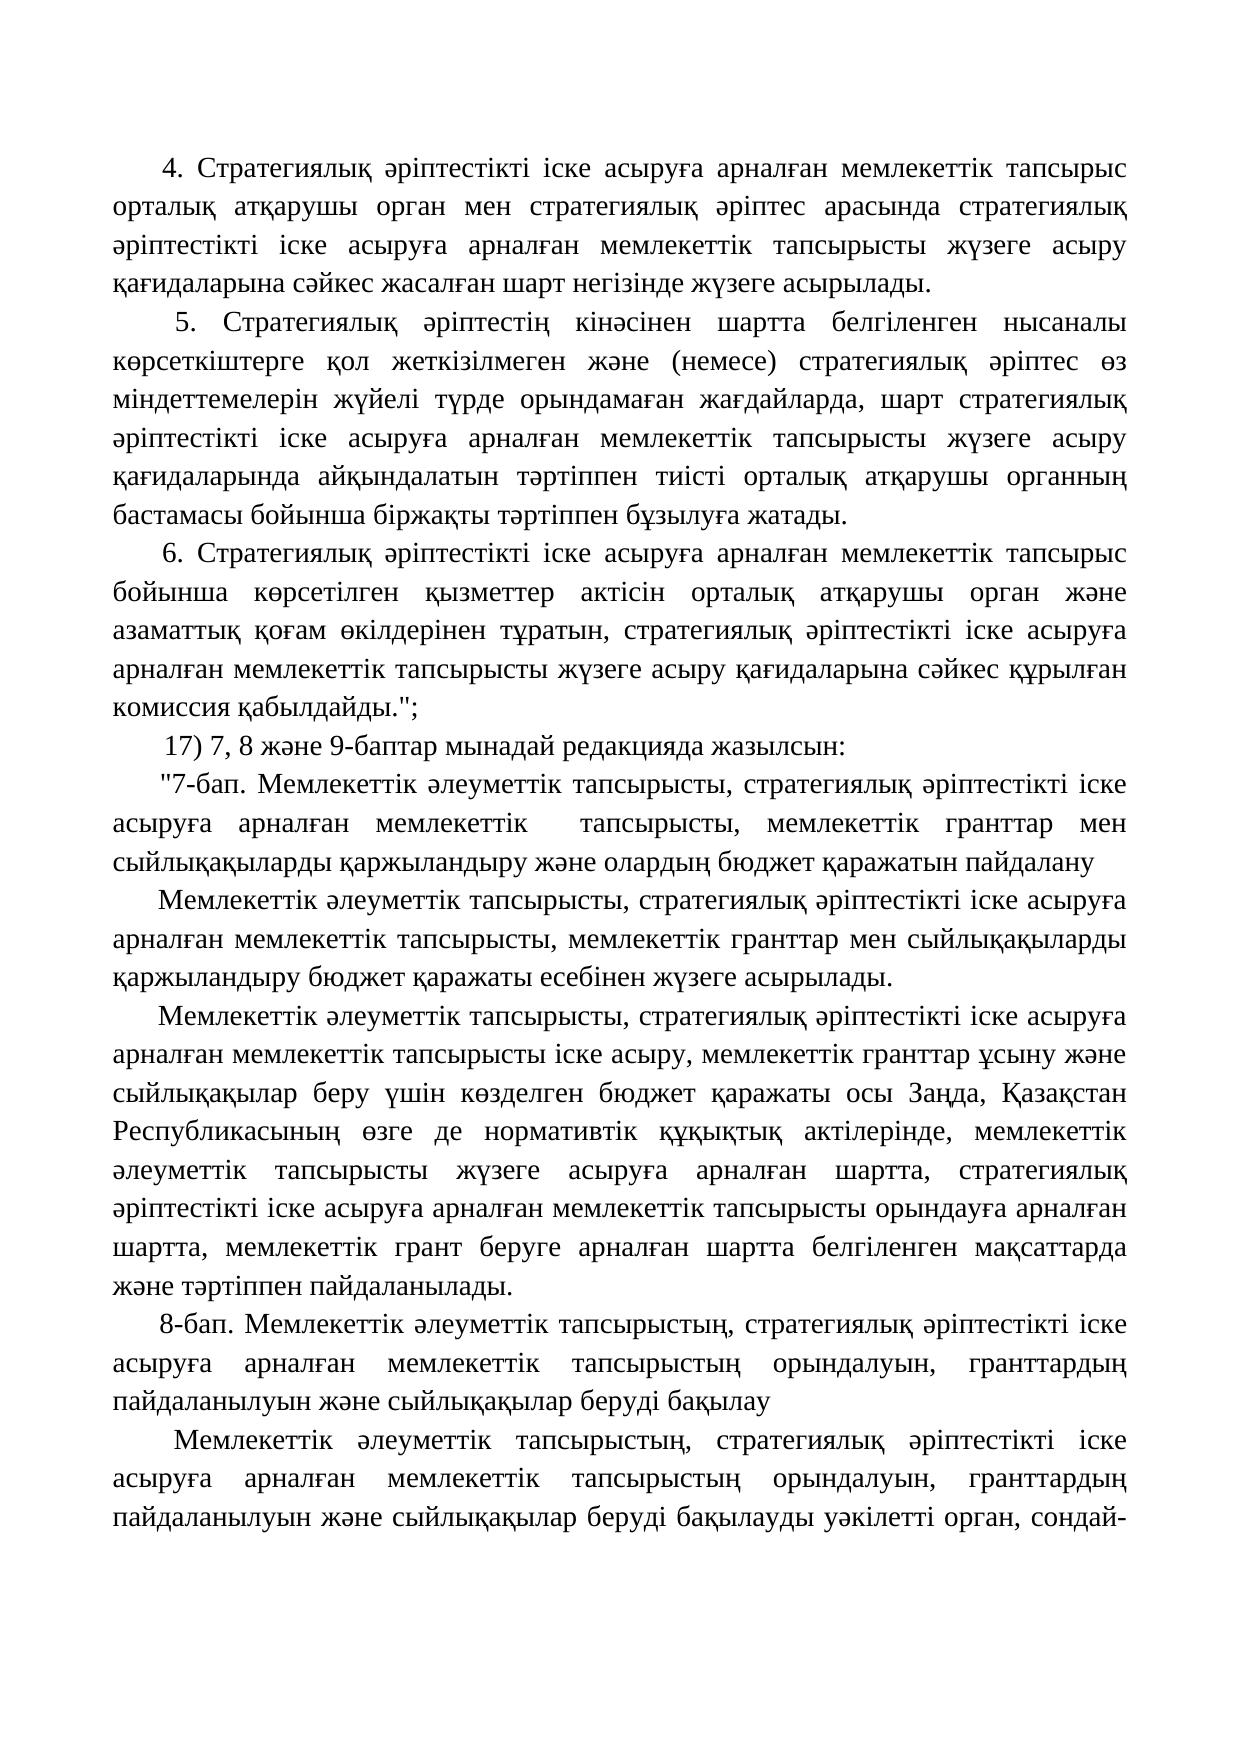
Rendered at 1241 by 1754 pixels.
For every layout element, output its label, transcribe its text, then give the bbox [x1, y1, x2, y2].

text 5. Стратегиялық әріптестің кінәсінен шартта белгіленген нысаналы көрсеткіштерге қол жеткізілмеген және (немесе) стратегиялық әріптес өз міндеттемелерін жүйелі түрде орындамаған жағдайларда, шарт стратегиялық әріптестікті іске асыруға арналған мемлекеттік тапсырысты жүзеге асыру қағидаларында айқындалатын тәртіппен тиісті орталық атқарушы органның бастамасы бойынша біржақты тәртіппен бұзылуға жатады. [112, 304, 1128, 530]
text Мемлекеттік әлеуметтік тапсырысты, стратегиялық әріптестікті іске асыруға арналған мемлекеттік тапсырысты, мемлекеттік гранттар мен сыйлықақыларды қаржыландыру бюджет қаражаты есебінен жүзеге асырылады. [112, 882, 1128, 993]
text Мемлекеттік әлеуметтік тапсырысты, стратегиялық әріптестікті іске асыруға арналған мемлекеттік тапсырысты іске асыру, мемлекеттік гранттар ұсыну және сыйлықақылар беру үшін көзделген бюджет қаражаты осы Заңда, Қазақстан Республикасының өзге де нормативтік құқықтық актілерінде, мемлекеттік әлеуметтік тапсырысты жүзеге асыруға арналған шартта, стратегиялық әріптестікті іске асыруға арналған мемлекеттік тапсырысты орындауға арналған шартта, мемлекеттік грант беруге арналған шартта белгіленген мақсаттарда және тәртіппен пайдаланылады. [112, 998, 1128, 1301]
text 17) 7, 8 және 9-баптар мынадай редакцияда жазылсын: [112, 728, 1128, 762]
text "7-бап. Мемлекеттік әлеуметтік тапсырысты, стратегиялық әріптестікті іске асыруға арналған мемлекеттік тапсырысты, мемлекеттік гранттар мен сыйлықақыларды қаржыландыру және олардың бюджет қаражатын пайдалану [112, 767, 1128, 877]
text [112, 1422, 1128, 1532]
text 6. Стратегиялық әріптестікті іске асыруға арналған мемлекеттік тапсырыс бойынша көрсетілген қызметтер актісін орталық атқарушы орган және азаматтық қоғам өкілдерінен тұратын, стратегиялық әріптестікті іске асыруға арналған мемлекеттік тапсырысты жүзеге асыру қағидаларына сәйкес құрылған комиссия қабылдайды."; [112, 535, 1128, 723]
text 8-бап. Мемлекеттік әлеуметтік тапсырыстың, стратегиялық әріптестікті іске асыруға арналған мемлекеттік тапсырыстың орындалуын, гранттардың пайдаланылуын және сыйлықақылар беруді бақылау [112, 1306, 1128, 1417]
text 4. Стратегиялық әріптестікті іске асыруға арналған мемлекеттік тапсырыс орталық атқарушы орган мен стратегиялық әріптес арасында стратегиялық әріптестікті іске асыруға арналған мемлекеттік тапсырысты жүзеге асыру қағидаларына сәйкес жасалған шарт негізінде жүзеге асырылады. [112, 150, 1128, 299]
